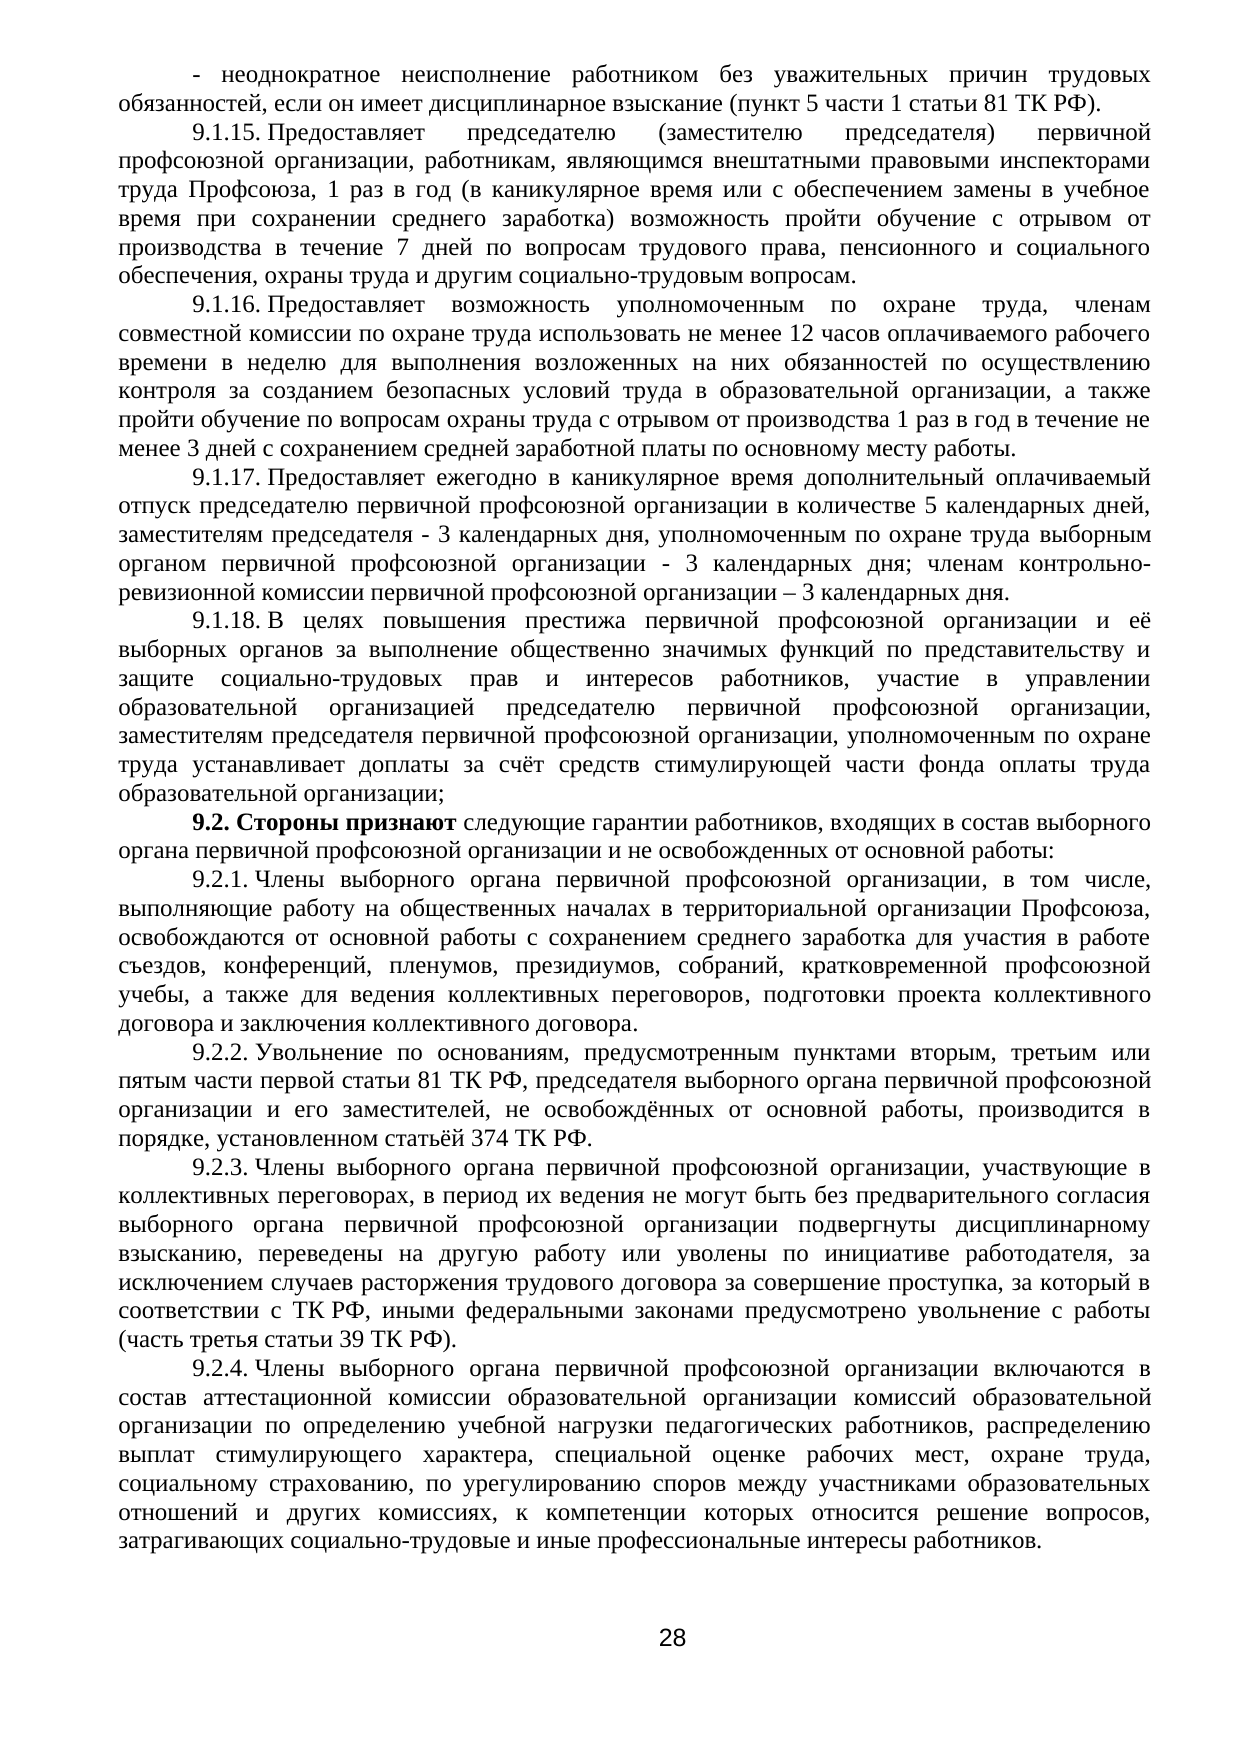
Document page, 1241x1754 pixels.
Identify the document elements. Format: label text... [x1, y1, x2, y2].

text 9.2.4. Члены выборного органа первичной профсоюзной организации включаются в состав аттестационной комиссии образовательной организации комиссий образовательной организации по определению учебной нагрузки педагогических работников, распределению выплат стимулирующего характера, специальной оценке рабочих мест, охране труда, социальному страхованию, по урегулированию споров между участниками образовательных отношений и других комиссиях, к компетенции которых относится решение вопросов, затрагивающих социально-трудовые и иные профессиональные интересы работников. [118, 1353, 1152, 1554]
text 9.1.17. Предоставляет ежегодно в каникулярное время дополнительный оплачиваемый отпуск председателю первичной профсоюзной организации в количестве 5 календарных дней, заместителям председателя - 3 календарных дня, уполномоченным по охране труда выборным органом первичной профсоюзной организации - 3 календарных дня; членам контрольно-ревизионной комиссии первичной профсоюзной организации – 3 календарных дня. [118, 462, 1152, 605]
text 9.2.2. Увольнение по основаниям, предусмотренным пунктами вторым, третьим или пятым части первой статьи 81 ТК РФ, председателя выборного органа первичной профсоюзной организации и его заместителей, не освобождённых от основной работы, производится в порядке, установленном статьёй 374 ТК РФ. [118, 1037, 1152, 1152]
text 9.2.3. Члены выборного органа первичной профсоюзной организации, участвующие в коллективных переговорах, в период их ведения не могут быть без предварительного согласия выборного органа первичной профсоюзной организации подвергнуты дисциплинарному взысканию, переведены на другую работу или уволены по инициативе работодателя, за исключением случаев расторжения трудового договора за совершение проступка, за который в соответствии с ТК РФ, иными федеральными законами предусмотрено увольнение с работы (часть третья статьи 39 ТК РФ). [118, 1152, 1152, 1353]
text 9.1.16. Предоставляет возможность уполномоченным по охране труда, членам совместной комиссии по охране труда использовать не менее 12 часов оплачиваемого рабочего времени в неделю для выполнения возложенных на них обязанностей по осуществлению контроля за созданием безопасных условий труда в образовательной организации, а также пройти обучение по вопросам охраны труда с отрывом от производства 1 раз в год в течение не менее 3 дней с сохранением средней заработной платы по основному месту работы. [118, 289, 1152, 462]
text 9.1.18. В целях повышения престижа первичной профсоюзной организации и её выборных органов за выполнение общественно значимых функций по представительству и защите социально-трудовых прав и интересов работников, участие в управлении образовательной организацией председателю первичной профсоюзной организации, заместителям председателя первичной профсоюзной организации, уполномоченным по охране труда устанавливает доплаты за счёт средств стимулирующей части фонда оплаты труда образовательной организации; [118, 605, 1152, 807]
text - неоднократное неисполнение работником без уважительных причин трудовых обязанностей, если он имеет дисциплинарное взыскание (пункт 5 части 1 статьи 81 ТК РФ). [118, 59, 1152, 117]
text 9.2.1. Члены выборного органа первичной профсоюзной организации, в том числе, выполняющие работу на общественных началах в территориальной организации Профсоюза, освобождаются от основной работы с сохранением среднего заработка для участия в работе съездов, конференций, пленумов, президиумов, собраний, кратковременной профсоюзной учебы, а также для ведения коллективных переговоров, подготовки проекта коллективного договора и заключения коллективного договора. [118, 864, 1152, 1037]
text 9.1.15. Предоставляет председателю (заместителю председателя) первичной профсоюзной организации, работникам, являющимся внештатными правовыми инспекторами труда Профсоюза, 1 раз в год (в каникулярное время или с обеспечением замены в учебное время при сохранении среднего заработка) возможность пройти обучение с отрывом от производства в течение 7 дней по вопросам трудового права, пенсионного и социального обеспечения, охраны труда и другим социально-трудовым вопросам. [118, 117, 1152, 289]
text 9.2. Стороны признают следующие гарантии работников, входящих в состав выборного органа первичной профсоюзной организации и не освобожденных от основной работы: [118, 807, 1152, 864]
